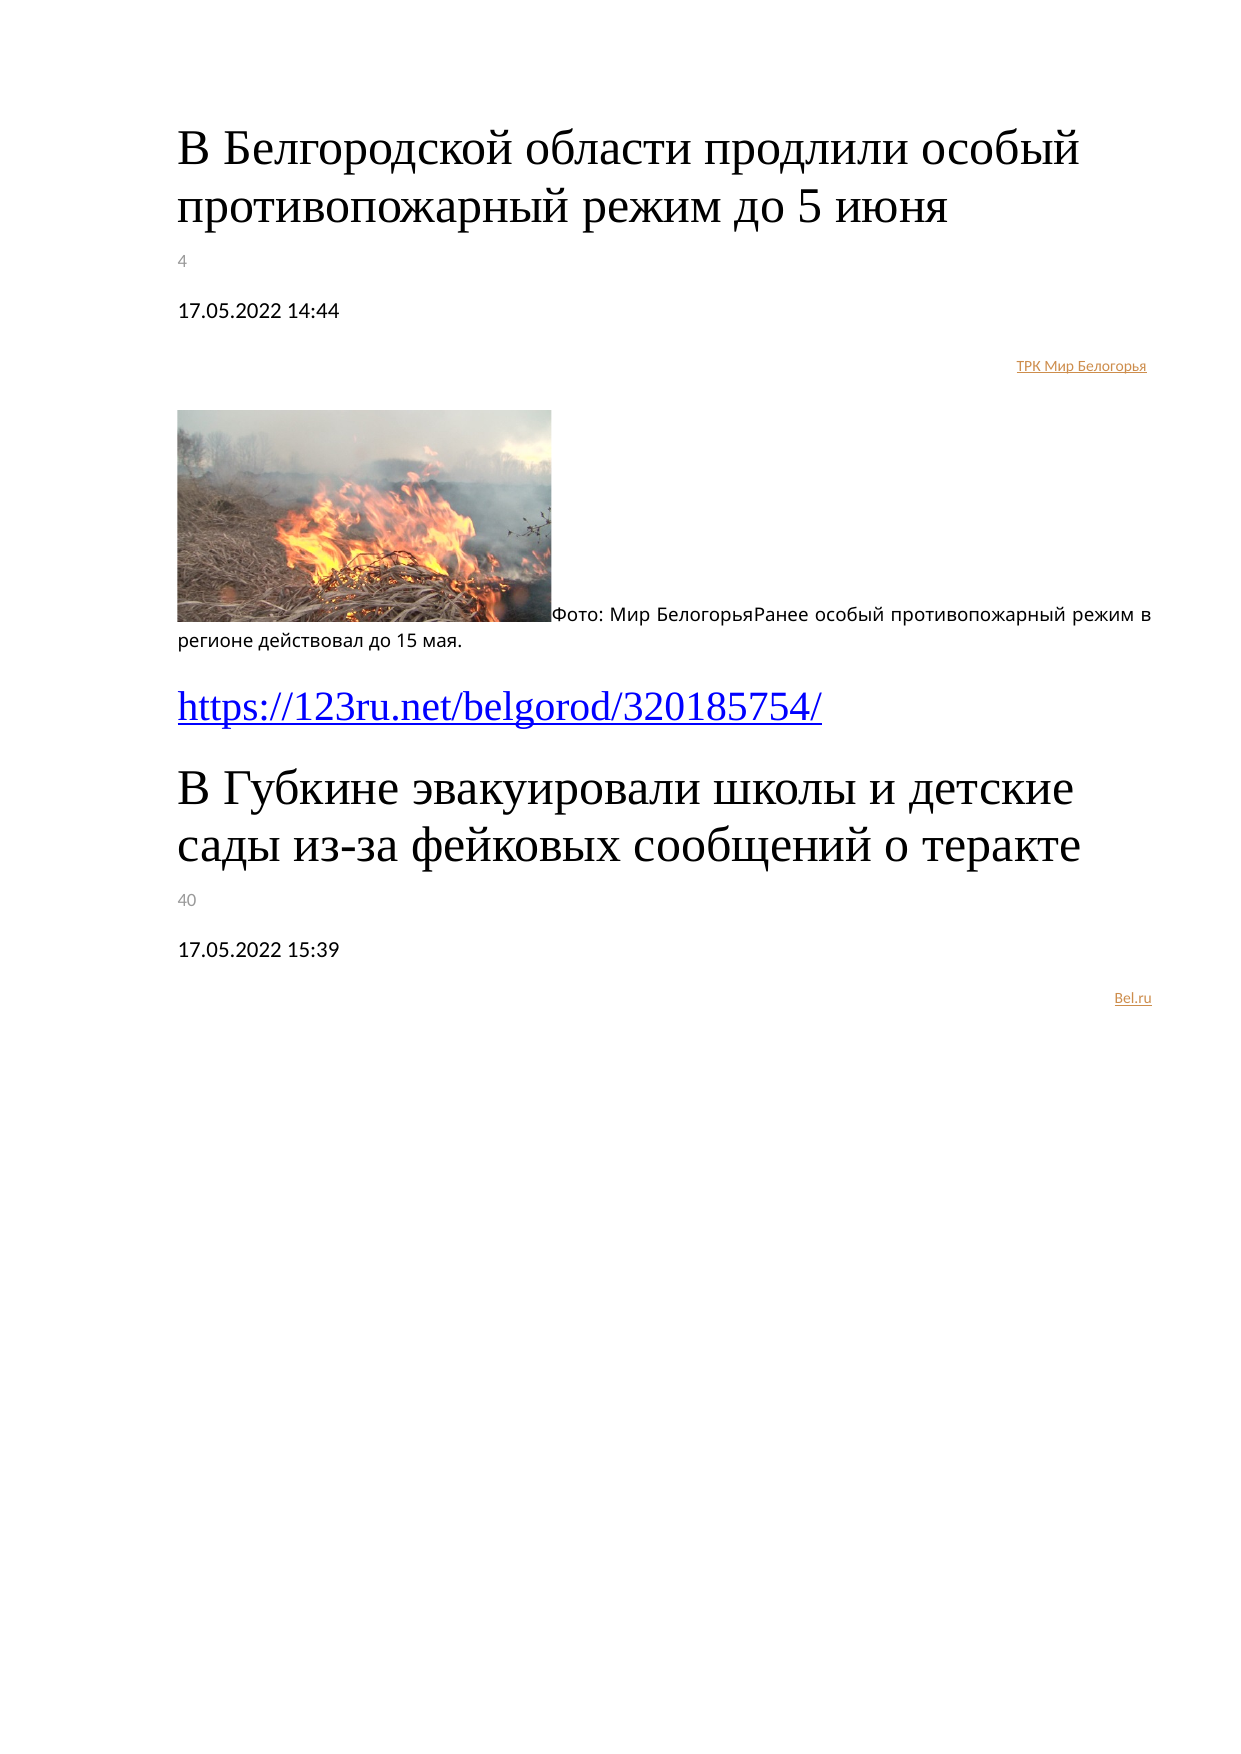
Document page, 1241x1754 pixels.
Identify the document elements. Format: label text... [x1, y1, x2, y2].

text 17.05.2022 15:39 [177, 935, 1152, 963]
picture [177, 410, 552, 622]
subtitle В Губкине эвакуировали школы и детские сады из-за фейковых сообщений о теракте [177, 758, 1152, 873]
text ТРК Мир Белогорья [177, 349, 1152, 377]
subtitle В Белгородской области продлили особый противопожарный режим до 5 июня [177, 118, 1152, 233]
text 40 [177, 888, 1152, 911]
text 17.05.2022 14:44 [177, 296, 1152, 324]
text 4 [177, 249, 1152, 272]
text https://123ru.net/belgorod/320185754/ [177, 682, 1152, 729]
text Bel.ru [177, 988, 1152, 1007]
